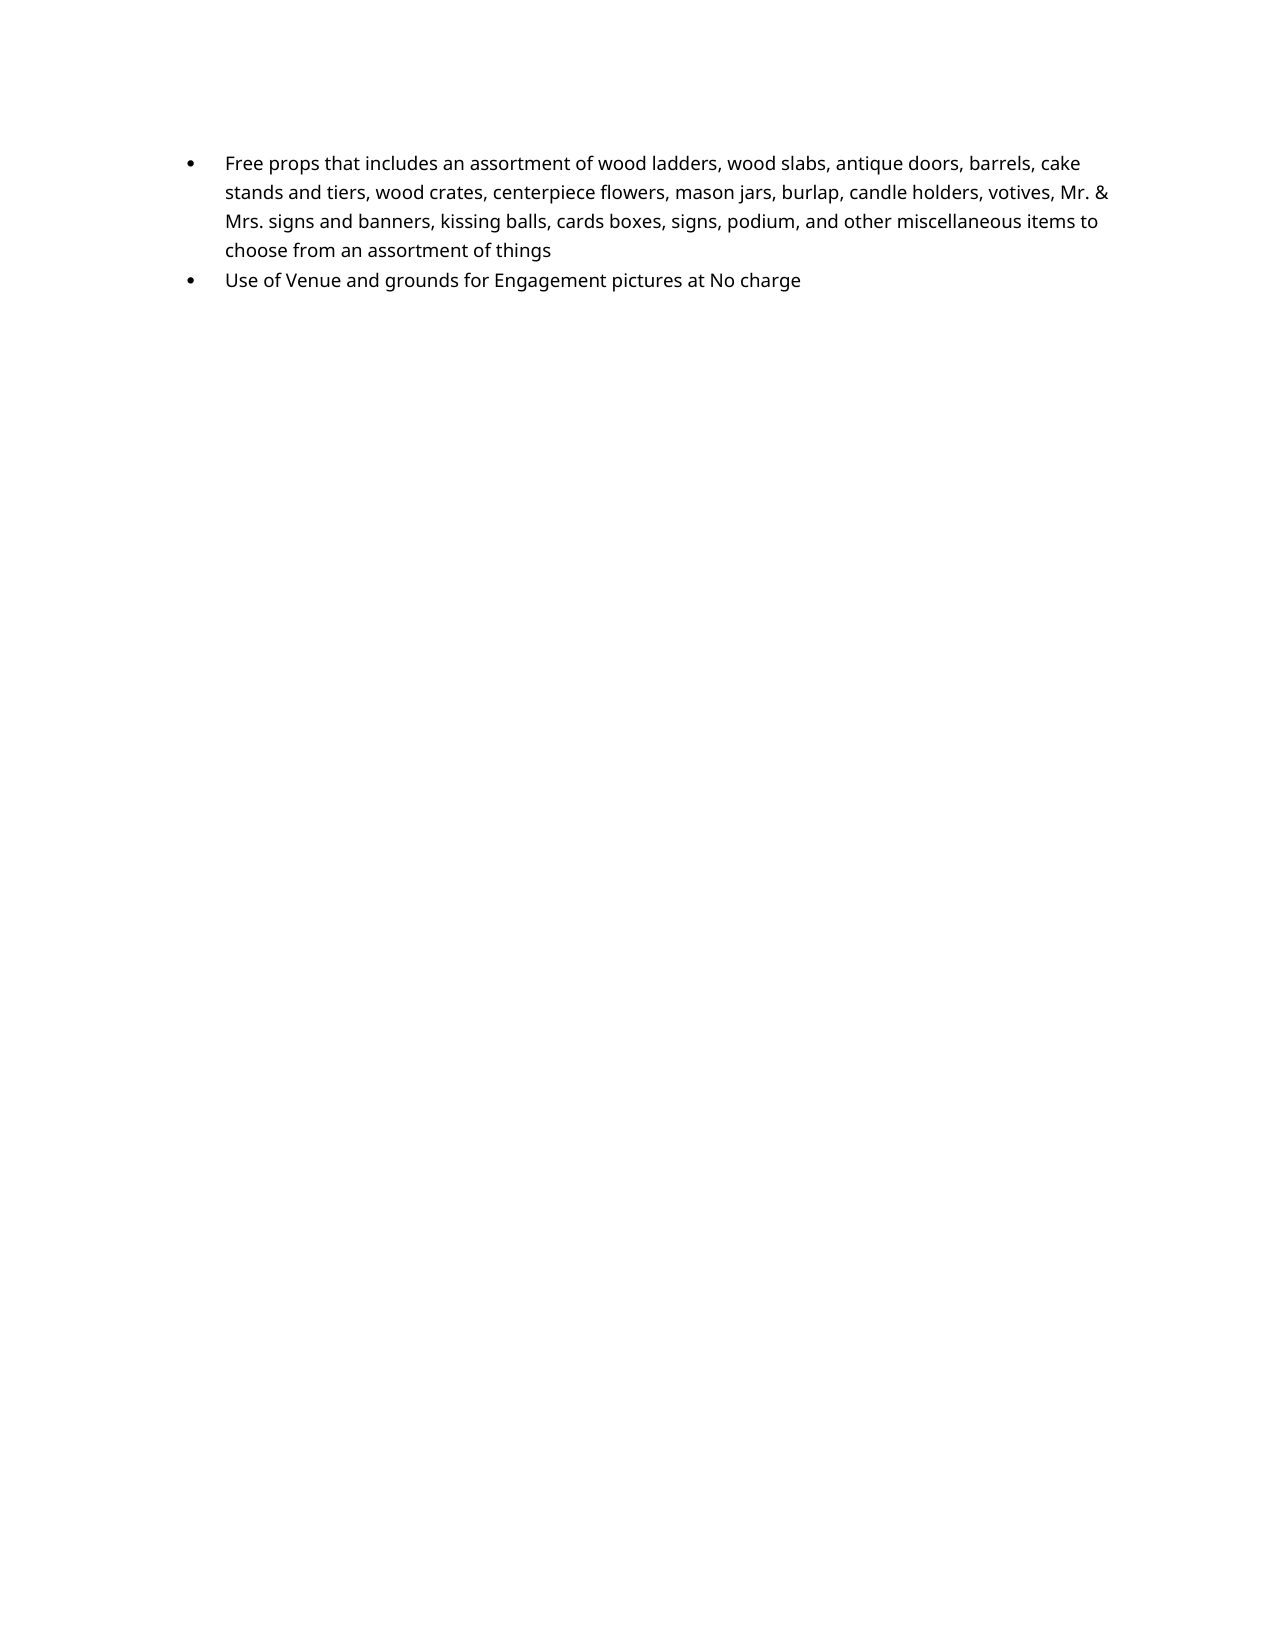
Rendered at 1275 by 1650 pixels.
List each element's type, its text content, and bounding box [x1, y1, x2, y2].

list Free props that includes an assortment of wood ladders, wood slabs, antique doors, barrels, cake stands and tiers, wood crates, centerpiece flowers, mason jars, burlap, candle holders, votives, Mr. & Mrs. signs and banners, kissing balls, cards boxes, signs, podium, and other miscellaneous items to choose from an assortment of things [187, 150, 1125, 263]
list Use of Venue and grounds for Engagement pictures at No charge [187, 267, 1125, 293]
